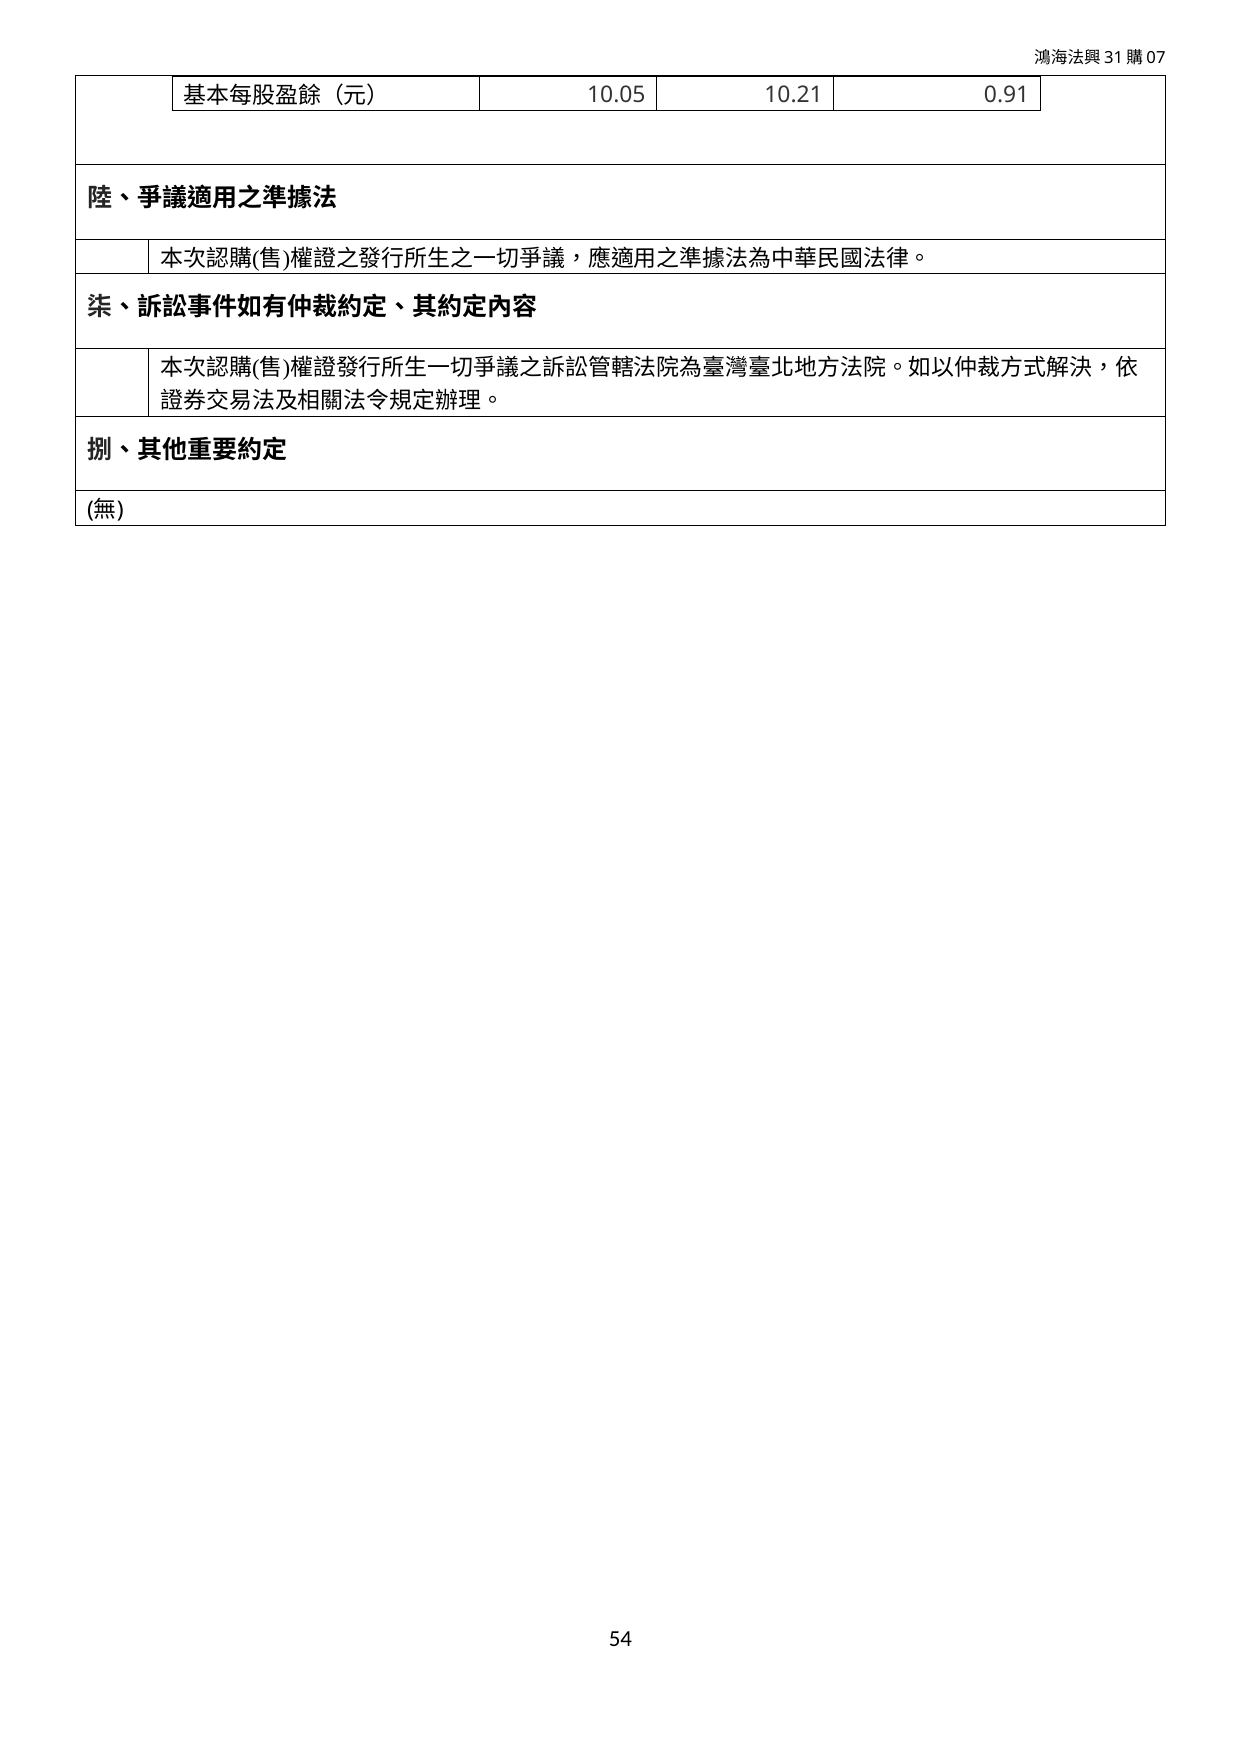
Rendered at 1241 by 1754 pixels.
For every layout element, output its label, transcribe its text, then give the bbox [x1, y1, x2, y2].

table_cell (無) [76, 491, 1165, 525]
table_cell [76, 240, 148, 273]
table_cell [76, 76, 1165, 164]
table_cell 本次認購(售)權證發行所生一切爭議之訴訟管轄法院為臺灣臺北地方法院。如以仲裁方式解決，依證券交易法及相關法令規定辦理。 [149, 349, 1165, 416]
table_cell 本次認購(售)權證之發行所生之一切爭議，應適用之準據法為中華民國法律。 [149, 240, 1165, 273]
table_cell 陸、爭議適用之準據法 [76, 165, 1165, 239]
table_cell [76, 349, 148, 416]
table_cell 捌、其他重要約定 [76, 417, 1165, 490]
table_cell 柒、訴訟事件如有仲裁約定、其約定內容 [76, 274, 1165, 348]
